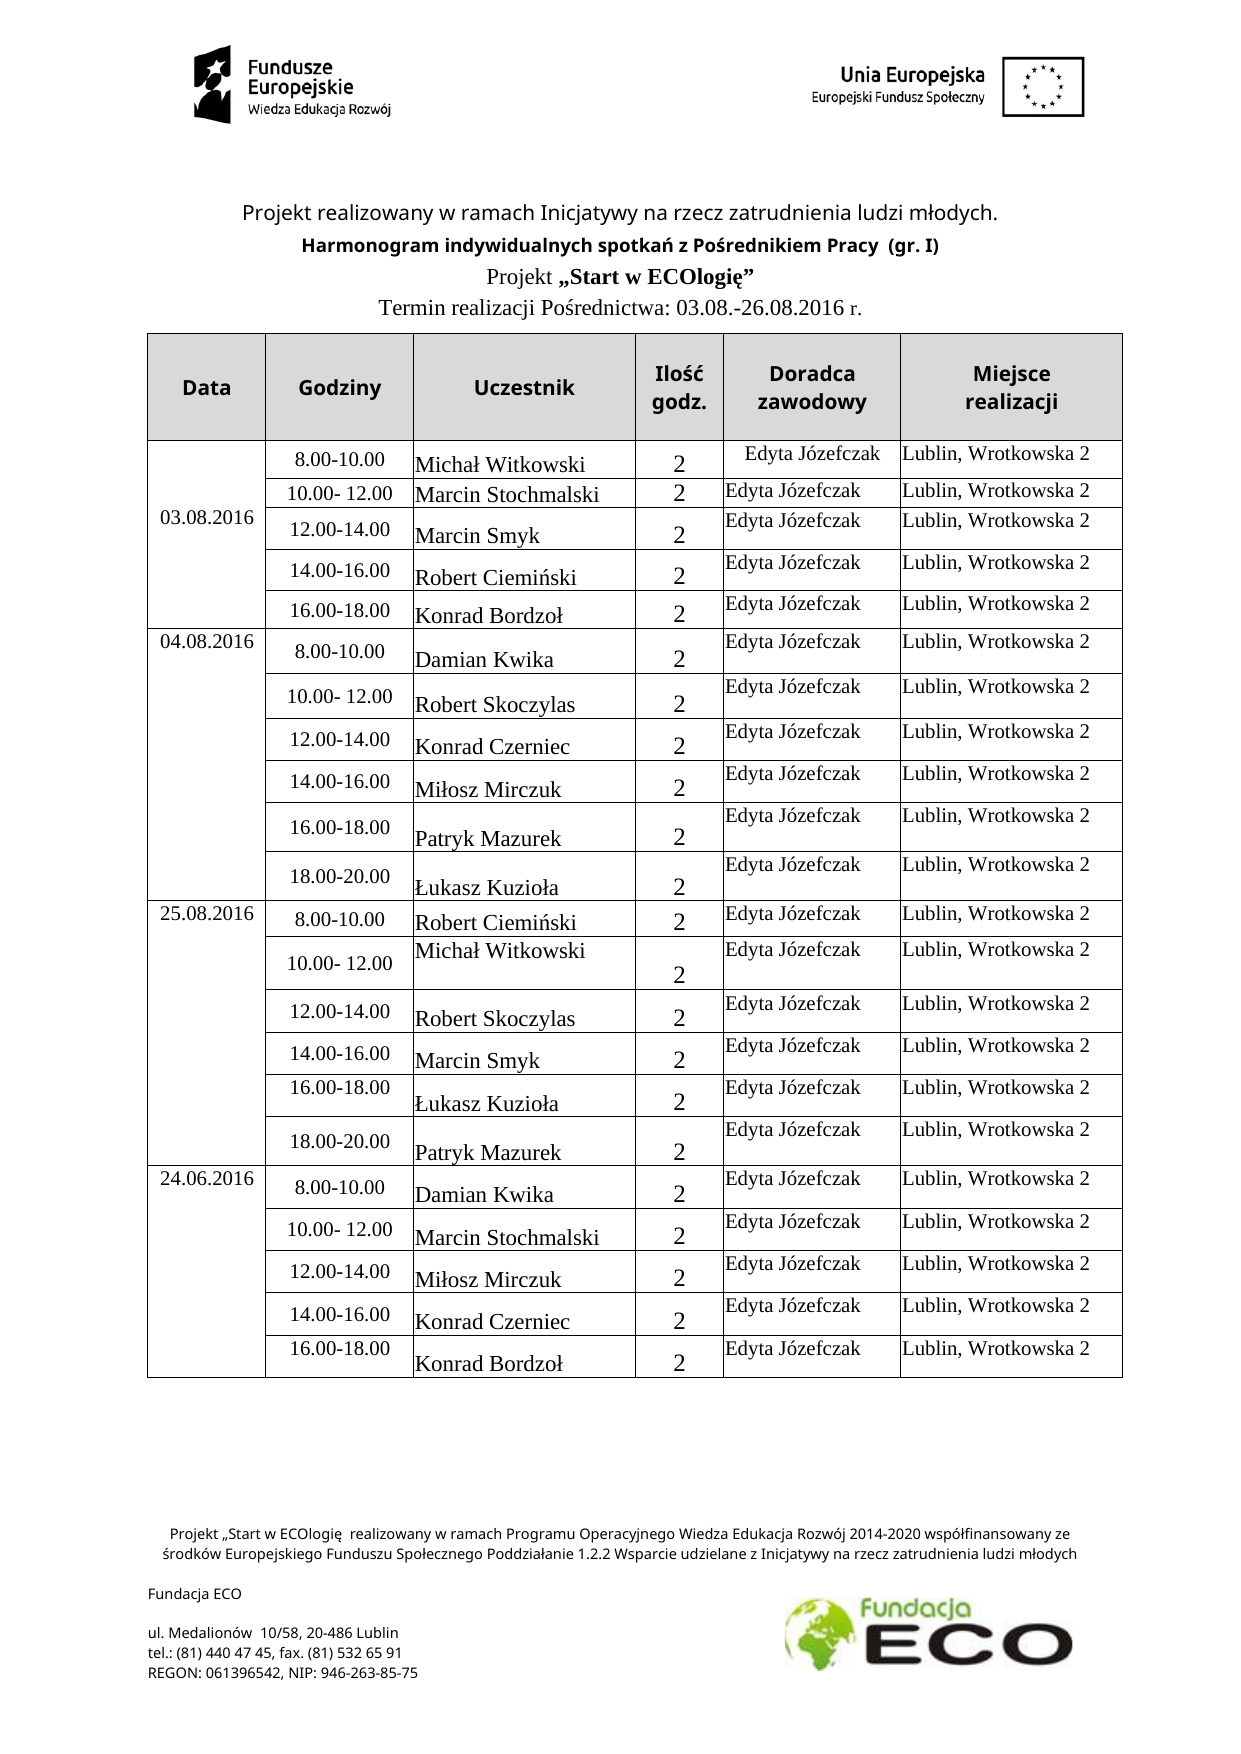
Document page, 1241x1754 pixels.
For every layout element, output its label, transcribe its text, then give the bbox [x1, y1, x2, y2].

table_cell Lublin, Wrotkowska 2 [901, 508, 1122, 549]
table_cell Robert Skoczylas [414, 990, 635, 1032]
table_cell Damian Kwika [414, 1166, 635, 1208]
table_cell Lublin, Wrotkowska 2 [901, 1033, 1122, 1074]
table_cell Edyta Józefczak [724, 441, 900, 477]
table_cell 2 [636, 441, 723, 477]
table_cell Lublin, Wrotkowska 2 [901, 1209, 1122, 1250]
table_cell Damian Kwika [414, 629, 635, 673]
table_cell Lublin, Wrotkowska 2 [901, 1117, 1122, 1165]
table_cell 8.00-10.00 [266, 629, 413, 673]
table_cell Miłosz Mirczuk [414, 1251, 635, 1292]
table_cell Lublin, Wrotkowska 2 [901, 1251, 1122, 1292]
table_cell Lublin, Wrotkowska 2 [901, 591, 1122, 628]
text Termin realizacji Pośrednictwa: 03.08.-26.08.2016 r. [118, 289, 1122, 321]
table_cell Edyta Józefczak [724, 1293, 900, 1334]
table_cell Konrad Czerniec [414, 719, 635, 759]
table_cell 14.00-16.00 [266, 550, 413, 590]
table_cell 10.00- 12.00 [266, 1209, 413, 1250]
table_cell Lublin, Wrotkowska 2 [901, 901, 1122, 936]
table_cell Edyta Józefczak [724, 719, 900, 759]
table_cell Konrad Bordzoł [414, 591, 635, 628]
table_cell 12.00-14.00 [266, 719, 413, 759]
table_cell 14.00-16.00 [266, 761, 413, 802]
table_cell Edyta Józefczak [724, 901, 900, 936]
table_cell Lublin, Wrotkowska 2 [901, 550, 1122, 590]
text Harmonogram indywidualnych spotkań z Pośrednikiem Pracy (gr. I) [148, 227, 1092, 258]
table_cell 14.00-16.00 [266, 1293, 413, 1334]
table_cell 2 [636, 1033, 723, 1074]
table_cell Edyta Józefczak [724, 1166, 900, 1208]
table_cell Edyta Józefczak [724, 761, 900, 802]
table_cell Marcin Stochmalski [414, 479, 635, 507]
table_cell Edyta Józefczak [724, 803, 900, 851]
table_cell 16.00-18.00 [266, 1075, 413, 1116]
table_cell 18.00-20.00 [266, 1117, 413, 1165]
table_cell Miłosz Mirczuk [414, 761, 635, 802]
table_cell Edyta Józefczak [724, 1336, 900, 1377]
table_cell Lublin, Wrotkowska 2 [901, 803, 1122, 851]
picture [784, 1597, 1073, 1671]
picture [147, 29, 1129, 199]
table_cell 12.00-14.00 [266, 508, 413, 549]
table_cell Edyta Józefczak [724, 1251, 900, 1292]
table_cell 16.00-18.00 [266, 1336, 413, 1377]
table_header Uczestnik [414, 334, 635, 440]
table_cell Marcin Stochmalski [414, 1209, 635, 1250]
table_cell Lublin, Wrotkowska 2 [901, 479, 1122, 507]
table_cell 2 [636, 1209, 723, 1250]
table_cell Edyta Józefczak [724, 479, 900, 507]
table_cell 16.00-18.00 [266, 803, 413, 851]
table_cell 2 [636, 1166, 723, 1208]
table_cell Lublin, Wrotkowska 2 [901, 719, 1122, 759]
table_cell Łukasz Kuzioła [414, 852, 635, 900]
table_cell 10.00- 12.00 [266, 937, 413, 989]
table_cell 2 [636, 1075, 723, 1116]
table_header Godziny [266, 334, 413, 440]
table_cell 14.00-16.00 [266, 1033, 413, 1074]
table_cell 25.08.2016 [148, 901, 265, 1165]
table_cell Edyta Józefczak [724, 852, 900, 900]
table_cell 10.00- 12.00 [266, 674, 413, 718]
table_cell 2 [636, 852, 723, 900]
table_cell Lublin, Wrotkowska 2 [901, 1166, 1122, 1208]
table_cell Marcin Smyk [414, 508, 635, 549]
table_cell Michał Witkowski [414, 441, 635, 477]
table_header Miejsce realizacji [901, 334, 1122, 440]
table_cell 2 [636, 629, 723, 673]
table_cell 12.00-14.00 [266, 1251, 413, 1292]
table_cell Patryk Mazurek [414, 803, 635, 851]
table_cell Edyta Józefczak [724, 1209, 900, 1250]
table_cell Edyta Józefczak [724, 1117, 900, 1165]
table_cell Edyta Józefczak [724, 1075, 900, 1116]
table_cell Patryk Mazurek [414, 1117, 635, 1165]
table_cell Lublin, Wrotkowska 2 [901, 761, 1122, 802]
table_cell Lublin, Wrotkowska 2 [901, 937, 1122, 989]
table_cell Edyta Józefczak [724, 629, 900, 673]
table_cell 2 [636, 1251, 723, 1292]
table_cell Marcin Smyk [414, 1033, 635, 1074]
table_cell Edyta Józefczak [724, 674, 900, 718]
text Projekt „Start w ECOlogię” [148, 258, 1092, 289]
table_cell 8.00-10.00 [266, 1166, 413, 1208]
table_cell 24.06.2016 [148, 1166, 265, 1377]
table_cell Lublin, Wrotkowska 2 [901, 1293, 1122, 1334]
table_cell 16.00-18.00 [266, 591, 413, 628]
table_cell Lublin, Wrotkowska 2 [901, 674, 1122, 718]
table_cell 03.08.2016 [148, 441, 265, 628]
table_cell Lublin, Wrotkowska 2 [901, 990, 1122, 1032]
table_cell Łukasz Kuzioła [414, 1075, 635, 1116]
table_cell 2 [636, 479, 723, 507]
table_cell Robert Skoczylas [414, 674, 635, 718]
table_cell 2 [636, 508, 723, 549]
table_cell Lublin, Wrotkowska 2 [901, 629, 1122, 673]
table_cell 8.00-10.00 [266, 441, 413, 477]
table_cell 2 [636, 1117, 723, 1165]
table_cell Konrad Bordzoł [414, 1336, 635, 1377]
table_cell Konrad Czerniec [414, 1293, 635, 1334]
table_cell 2 [636, 1336, 723, 1377]
table_cell Lublin, Wrotkowska 2 [901, 852, 1122, 900]
table_cell 18.00-20.00 [266, 852, 413, 900]
table_cell Robert Ciemiński [414, 550, 635, 590]
table_cell 2 [636, 937, 723, 989]
table_cell 2 [636, 550, 723, 590]
table_header Ilość godz. [636, 334, 723, 440]
table_cell 2 [636, 719, 723, 759]
table_cell Edyta Józefczak [724, 937, 900, 989]
table_header Doradca zawodowy [724, 334, 900, 440]
table_cell Edyta Józefczak [724, 591, 900, 628]
table_cell Edyta Józefczak [724, 1033, 900, 1074]
table_cell 04.08.2016 [148, 629, 265, 900]
table_cell 8.00-10.00 [266, 901, 413, 936]
table_cell 10.00- 12.00 [266, 479, 413, 507]
table_cell Michał Witkowski [414, 937, 635, 989]
table_cell Edyta Józefczak [724, 550, 900, 590]
table_cell Robert Ciemiński [414, 901, 635, 936]
table_cell 2 [636, 761, 723, 802]
table_cell Lublin, Wrotkowska 2 [901, 441, 1122, 477]
table_cell 2 [636, 990, 723, 1032]
table_cell Edyta Józefczak [724, 990, 900, 1032]
table_cell Lublin, Wrotkowska 2 [901, 1336, 1122, 1377]
table_cell 12.00-14.00 [266, 990, 413, 1032]
table_cell 2 [636, 591, 723, 628]
table_cell 2 [636, 1293, 723, 1334]
table_cell 2 [636, 674, 723, 718]
table_cell Lublin, Wrotkowska 2 [901, 1075, 1122, 1116]
table_cell 2 [636, 803, 723, 851]
table_header Data [148, 334, 265, 440]
table_cell 2 [636, 901, 723, 936]
table_cell Edyta Józefczak [724, 508, 900, 549]
